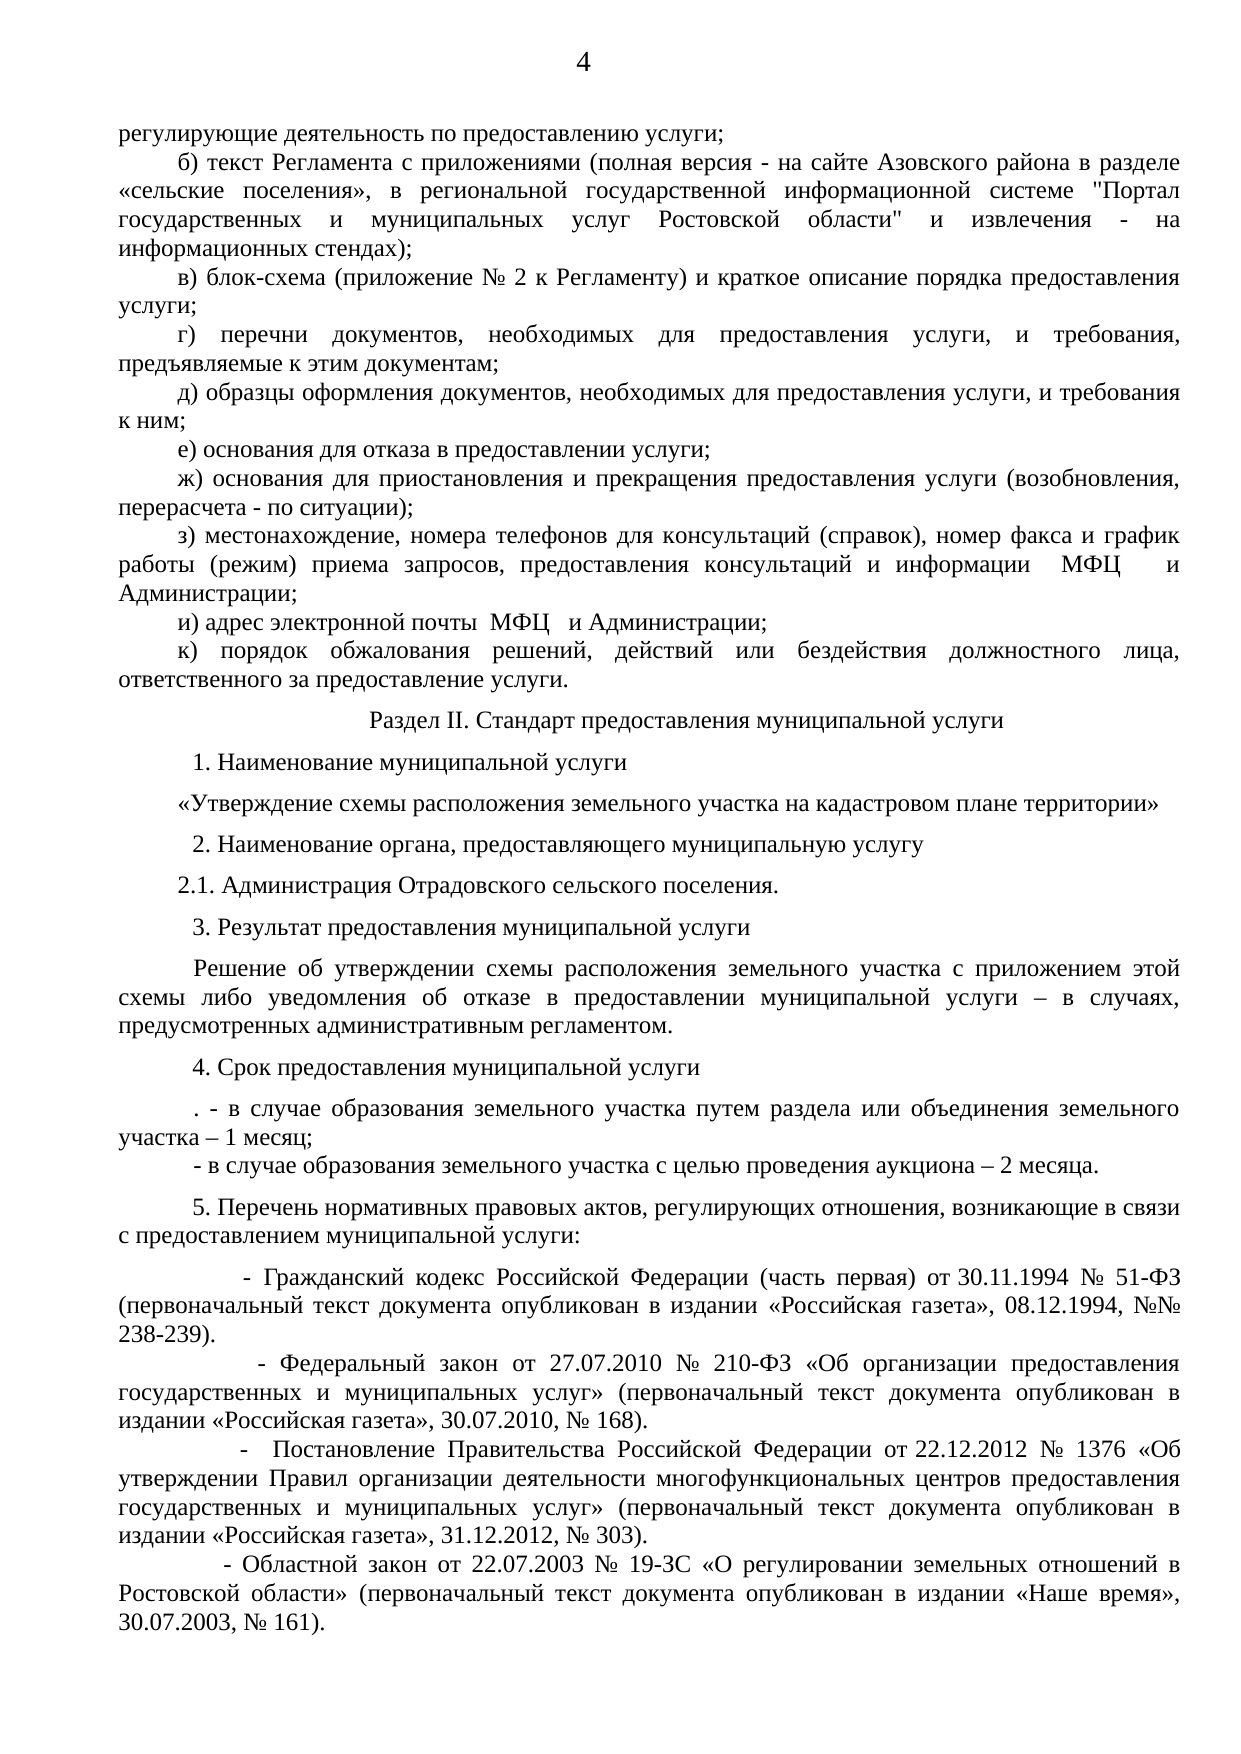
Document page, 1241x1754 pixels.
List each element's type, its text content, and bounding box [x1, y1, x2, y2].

text 3. Результат предоставления муниципальной услуги [118, 912, 1181, 941]
text - Постановление Правительства Российской Федерации от 22.12.2012 № 1376 «Об утверждении Правил организации деятельности многофункциональных центров предоставления государственных и муниципальных услуг» (первоначальный текст документа опубликован в издании «Российская газета», 31.12.2012, № 303). [118, 1434, 1181, 1549]
text д) образцы оформления документов, необходимых для предоставления услуги, и требования к ним; [118, 377, 1181, 434]
text 5. Перечень нормативных правовых актов, регулирующих отношения, возникающие в связи с предоставлением муниципальной услуги: [118, 1192, 1181, 1249]
text ж) основания для приостановления и прекращения предоставления услуги (возобновления, перерасчета - по ситуации); [118, 463, 1181, 521]
text Решение об утверждении схемы расположения земельного участка с приложением этой схемы либо уведомления об отказе в предоставлении муниципальной услуги – в случаях, предусмотренных административным регламентом. [118, 953, 1181, 1039]
text е) основания для отказа в предоставлении услуги; [118, 434, 1181, 463]
text - в случае образования земельного участка с целью проведения аукциона – 2 месяца. [118, 1151, 1181, 1179]
text 4. Срок предоставления муниципальной услуги [118, 1052, 1181, 1081]
text Раздел II. Стандарт предоставления муниципальной услуги [118, 706, 1181, 734]
text в) блок-схема (приложение № 2 к Регламенту) и краткое описание порядка предоставления услуги; [118, 262, 1181, 319]
text - Гражданский кодекс Российской Федерации (часть первая) от 30.11.1994 № 51-ФЗ (первоначальный текст документа опубликован в издании «Российская газета», 08.12.1994, №№ 238-239). [118, 1262, 1181, 1348]
text - Областной закон от 22.07.2003 № 19-ЗС «О регулировании земельных отношений в Ростовской области» (первоначальный текст документа опубликован в издании «Наше время», 30.07.2003, № 161). [118, 1549, 1181, 1636]
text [118, 118, 1181, 147]
text 2. Наименование органа, предоставляющего муниципальную услугу [118, 829, 1181, 858]
text и) адрес электронной почты МФЦ и Администрации; [118, 607, 1181, 636]
text - Федеральный закон от 27.07.2010 № 210-ФЗ «Об организации предоставления государственных и муниципальных услуг» (первоначальный текст документа опубликован в издании «Российская газета», 30.07.2010, № 168). [118, 1348, 1181, 1434]
text б) текст Регламента с приложениями (полная версия - на сайте Азовского района в разделе «сельские поселения», в региональной государственной информационной системе "Портал государственных и муниципальных услуг Ростовской области" и извлечения - на информационных стендах); [118, 147, 1181, 262]
text к) порядок обжалования решений, действий или бездействия должностного лица, ответственного за предоставление услуги. [118, 636, 1181, 693]
text 1. Наименование муниципальной услуги [118, 747, 1181, 776]
text 2.1. Администрация Отрадовского сельского поселения. [118, 871, 1181, 899]
text г) перечни документов, необходимых для предоставления услуги, и требования, предъявляемые к этим документам; [118, 319, 1181, 377]
text . - в случае образования земельного участка путем раздела или объединения земельного участка – 1 месяц; [118, 1093, 1181, 1151]
text «Утверждение схемы расположения земельного участка на кадастровом плане территории» [118, 788, 1181, 817]
text з) местонахождение, номера телефонов для консультаций (справок), номер факса и график работы (режим) приема запросов, предоставления консультаций и информации МФЦ и Администрации; [118, 521, 1181, 607]
